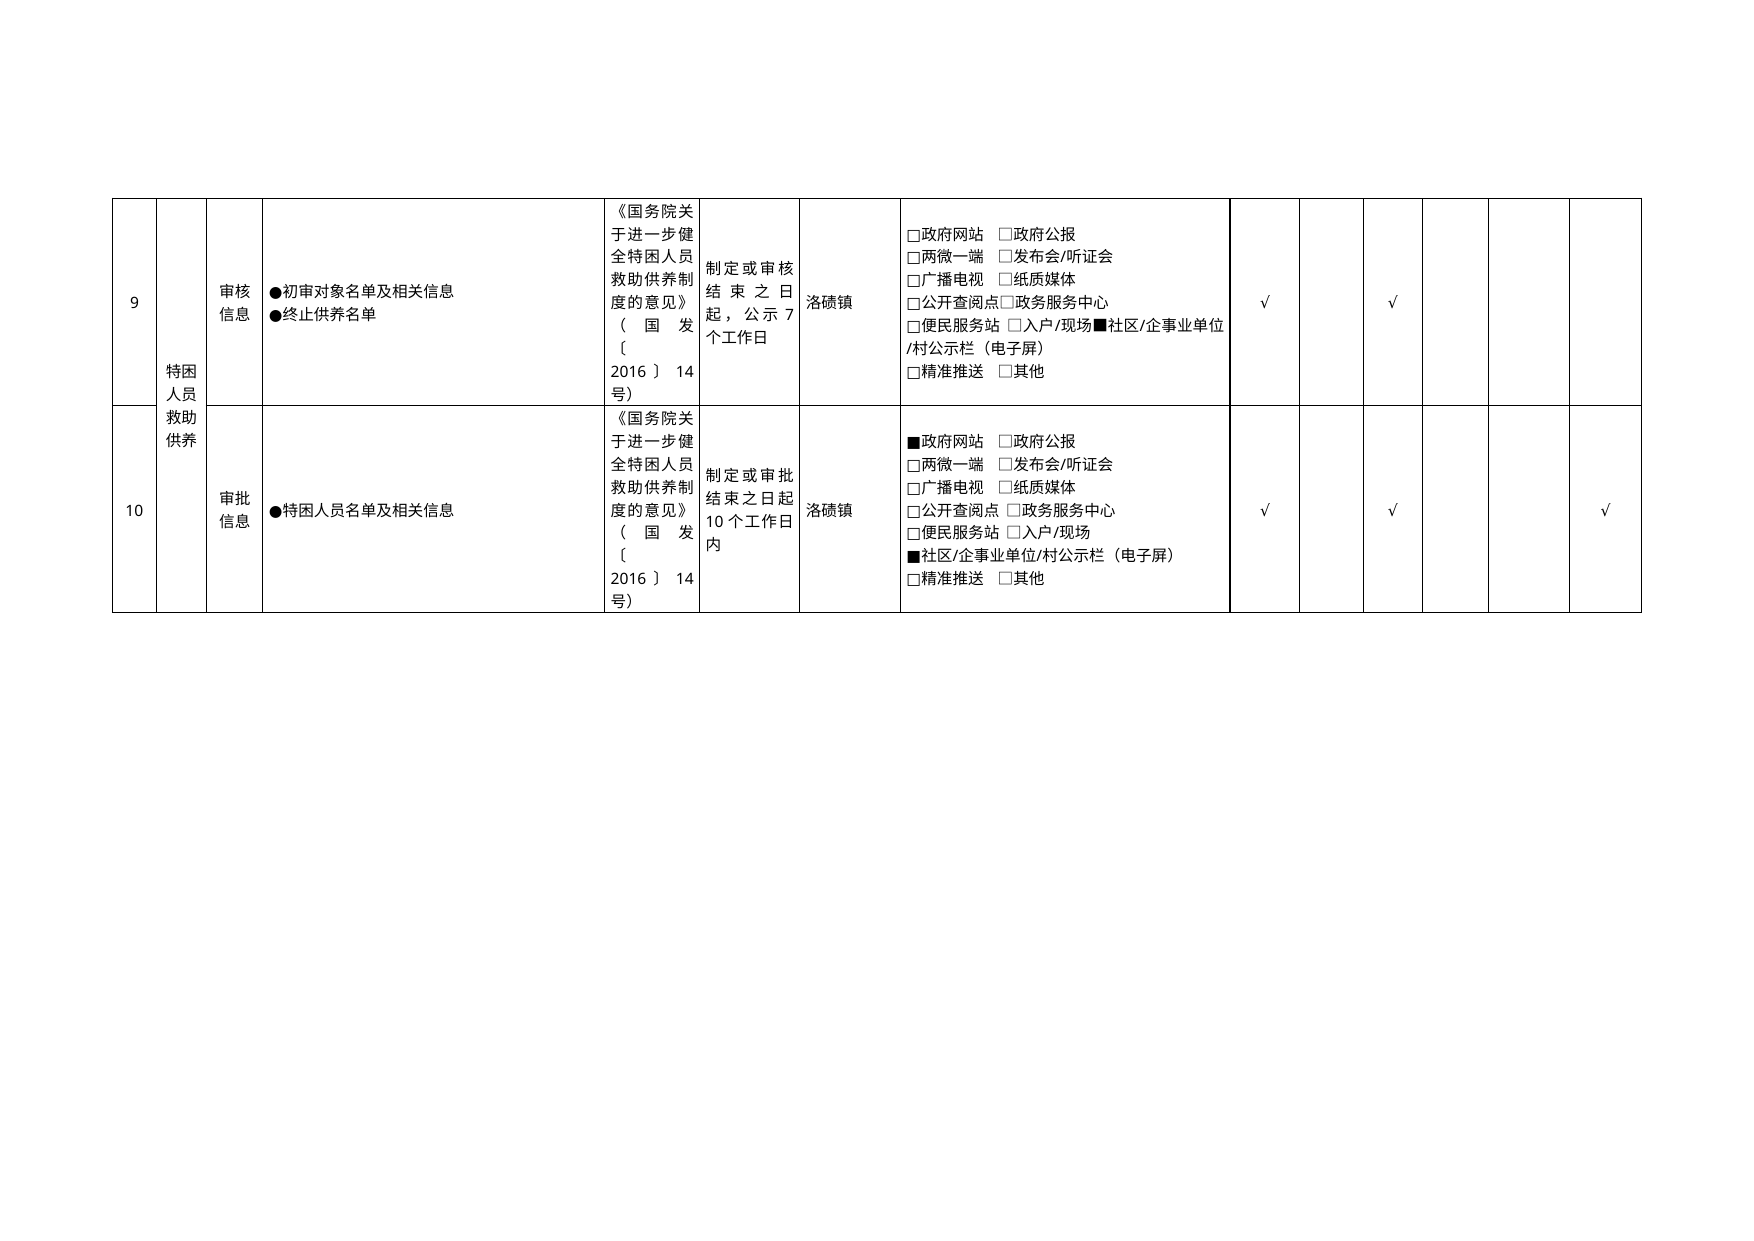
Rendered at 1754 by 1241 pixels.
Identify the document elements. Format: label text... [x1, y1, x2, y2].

table_cell √ [1364, 199, 1422, 405]
table_cell [1300, 199, 1363, 405]
table_cell 《国务院关于进一步健全特困人员救助供养制度的意见》（国发〔2016〕14号） [605, 199, 699, 405]
table_cell 洛碛镇 [800, 406, 900, 612]
table_cell 9 [113, 199, 156, 405]
table_cell 特困 人员 救助供养 [157, 199, 206, 612]
table_cell [1570, 199, 1641, 405]
table_cell √ [1231, 199, 1299, 405]
table_cell [1423, 199, 1488, 405]
table_cell 审核 信息 [207, 199, 262, 405]
table_cell 审批信息 [207, 406, 262, 612]
table_cell ■政府网站 □政府公报 □两微一端 □发布会/听证会 □广播电视 □纸质媒体 □公开查阅点 □政务服务中心 □便民服务站 □入户/现场 ■社区/企事业单位/村公示栏（电子屏） □精准推送 □其他 [901, 406, 1229, 612]
table_cell 洛碛镇 [800, 199, 900, 405]
table_cell √ [1570, 406, 1641, 612]
table_cell √ [1231, 406, 1299, 612]
table_cell 制定或审核结束之日起，公示7个工作日 [700, 199, 799, 405]
table_cell □政府网站 □政府公报 □两微一端 □发布会/听证会 □广播电视 □纸质媒体 □公开查阅点□政务服务中心 □便民服务站 □入户/现场■社区/企事业单位/村公示栏（电子屏） □精准推送 □其他 [901, 199, 1229, 405]
table_cell [1423, 406, 1488, 612]
table_cell 《国务院关于进一步健全特困人员救助供养制度的意见》（国发〔2016〕14号） [605, 406, 699, 612]
table_cell 10 [113, 406, 156, 612]
table_cell [1300, 406, 1363, 612]
table_cell ●初审对象名单及相关信息 ●终止供养名单 [263, 199, 604, 405]
table_cell [1489, 406, 1569, 612]
table_cell √ [1364, 406, 1422, 612]
table_cell 制定或审批结束之日起10个工作日内 [700, 406, 799, 612]
table_cell ●特困人员名单及相关信息 [263, 406, 604, 612]
table_cell [1489, 199, 1569, 405]
